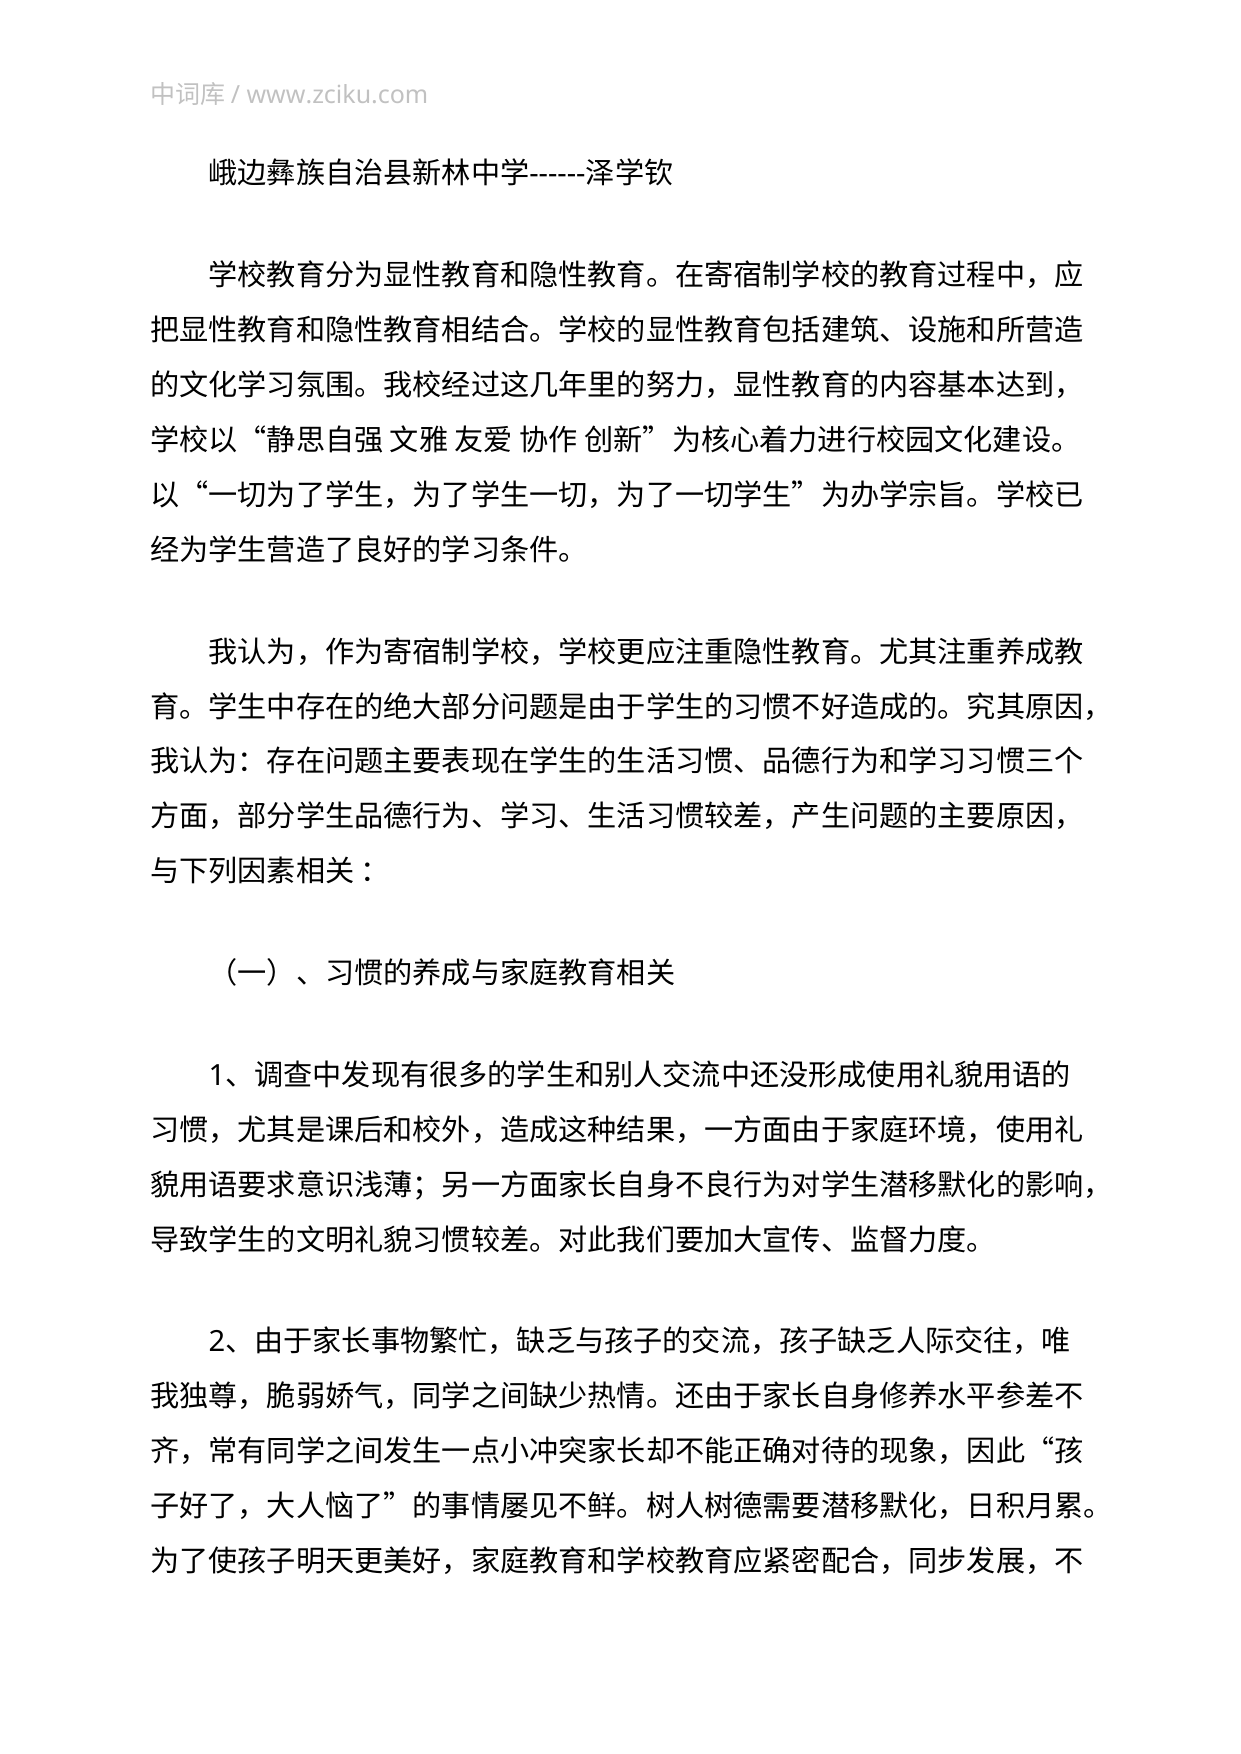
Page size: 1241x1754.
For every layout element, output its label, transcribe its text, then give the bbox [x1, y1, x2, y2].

text 我认为，作为寄宿制学校，学校更应注重隐性教育。尤其注重养成教育。学生中存在的绝大部分问题是由于学生的习惯不好造成的。究其原因，我认为：存在问题主要表现在学生的生活习惯、品德行为和学习习惯三个方面，部分学生品德行为、学习、生活习惯较差，产生问题的主要原因，与下列因素相关 ： [150, 628, 1090, 890]
text 峨边彝族自治县新林中学------泽学钦 [150, 150, 1090, 192]
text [150, 1318, 1090, 1580]
text 1、调查中发现有很多的学生和别人交流中还没形成使用礼貌用语的习惯，尤其是课后和校外，造成这种结果，一方面由于家庭环境，使用礼貌用语要求意识浅薄；另一方面家长自身不良行为对学生潜移默化的影响，导致学生的文明礼貌习惯较差。对此我们要加大宣传、监督力度。 [150, 1051, 1090, 1258]
text （一）、习惯的养成与家庭教育相关 [150, 949, 1090, 992]
text 学校教育分为显性教育和隐性教育。在寄宿制学校的教育过程中，应把显性教育和隐性教育相结合。学校的显性教育包括建筑、设施和所营造的文化学习氛围。我校经过这几年里的努力，显性教育的内容基本达到，学校以“静思自强 文雅 友爱 协作 创新”为核心着力进行校园文化建设。以“一切为了学生，为了学生一切，为了一切学生”为办学宗旨。学校已经为学生营造了良好的学习条件。 [150, 252, 1090, 569]
